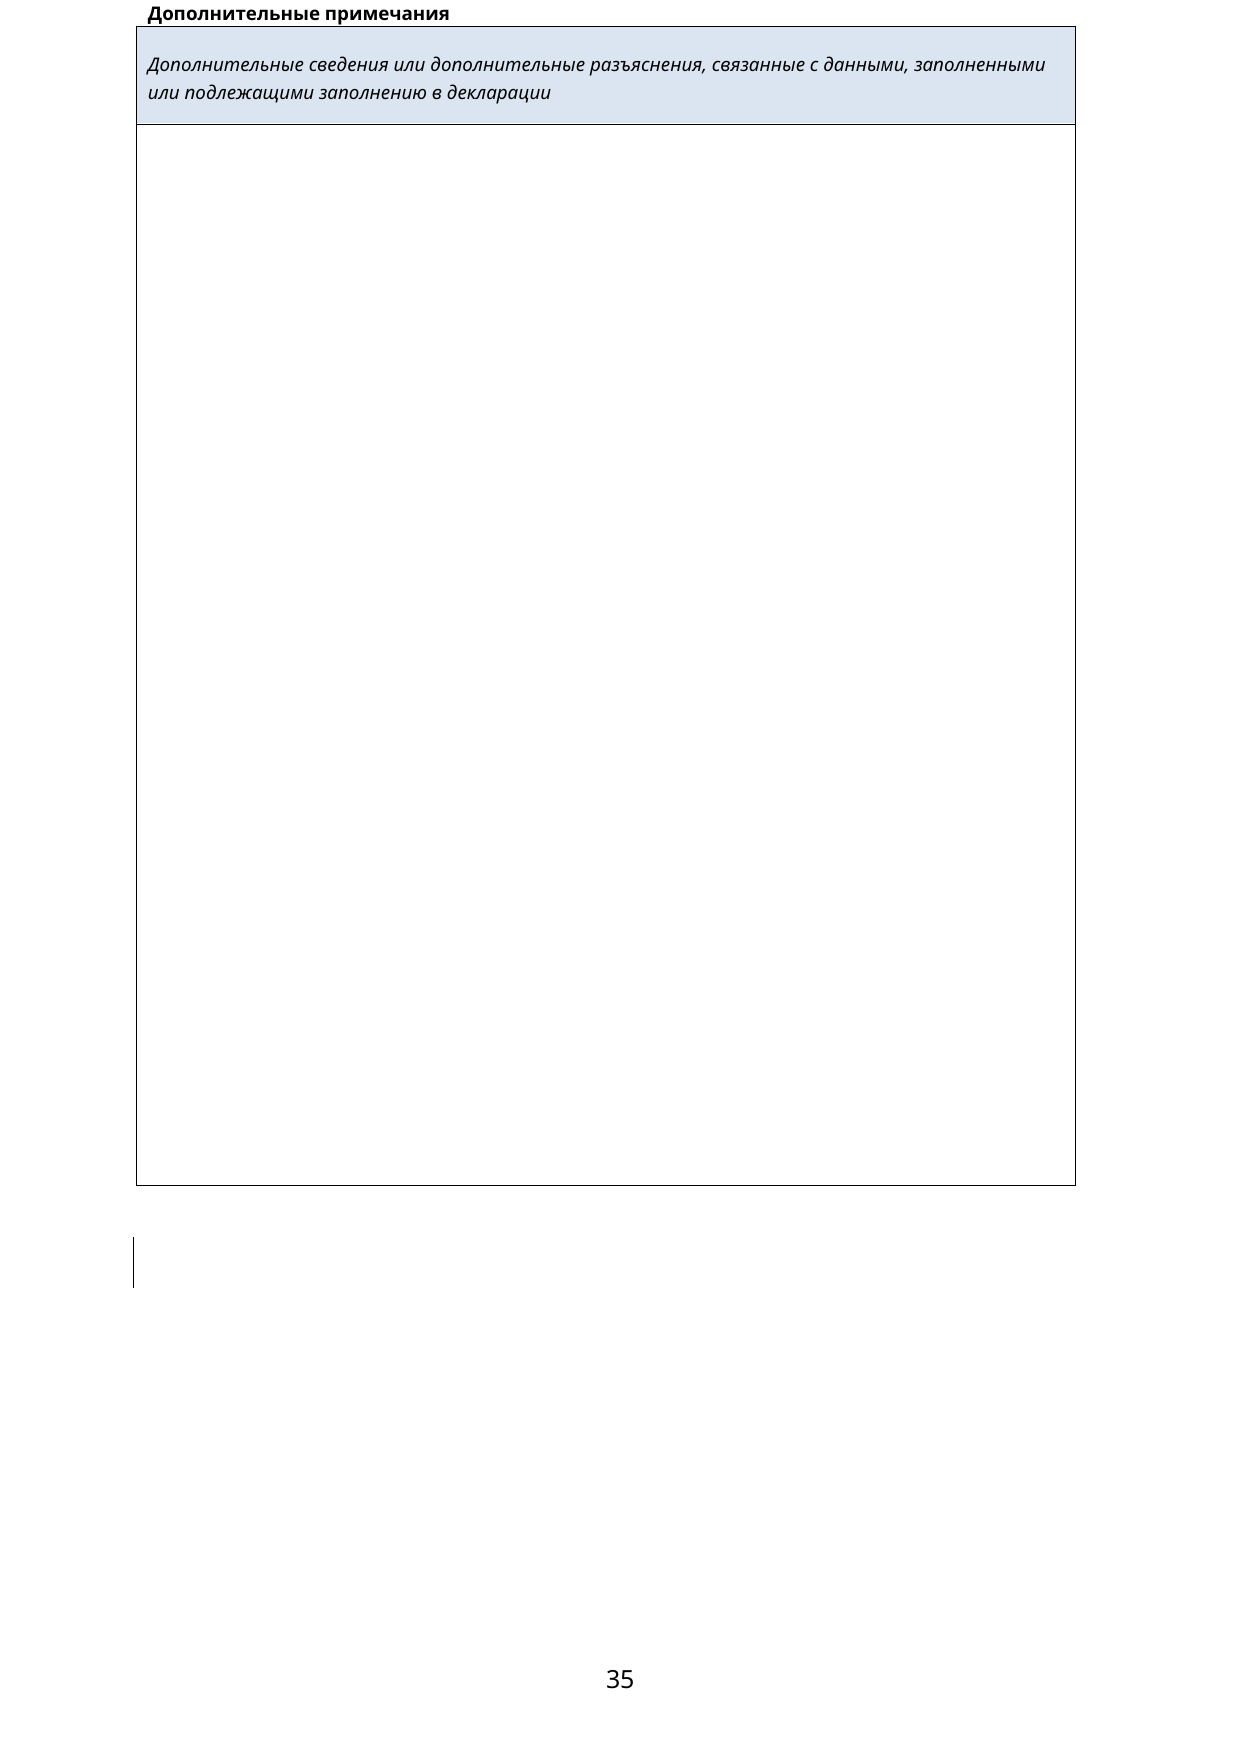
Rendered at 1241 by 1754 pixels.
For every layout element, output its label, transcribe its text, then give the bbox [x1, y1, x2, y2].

table_cell [137, 125, 1075, 1185]
text Дополнительные примечания [148, 0, 1092, 26]
table_header Дополнительные сведения или дополнительные разъяснения, связанные с данными, заполненными или подлежащими заполнению в декларации [137, 27, 1075, 123]
